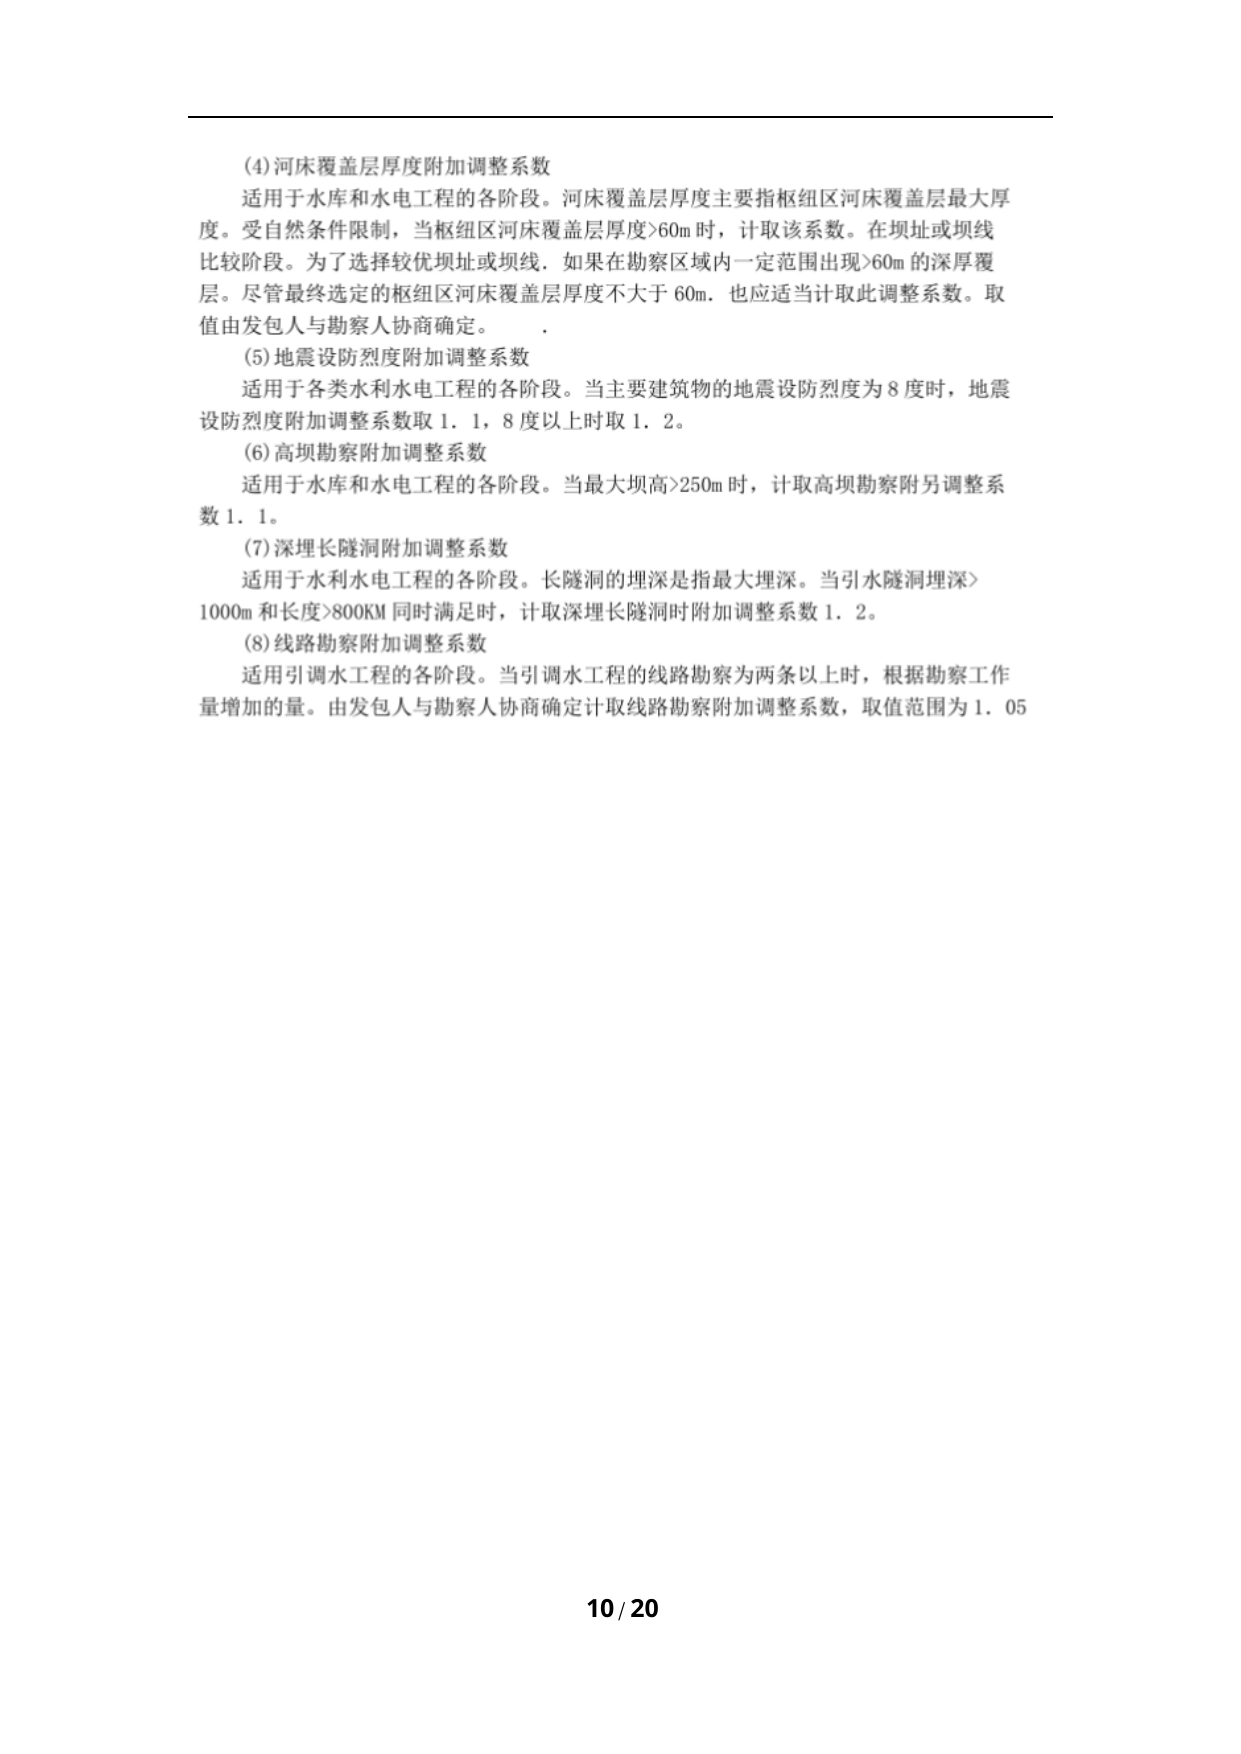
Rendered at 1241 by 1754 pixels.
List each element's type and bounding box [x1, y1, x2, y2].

picture [187, 155, 1053, 730]
